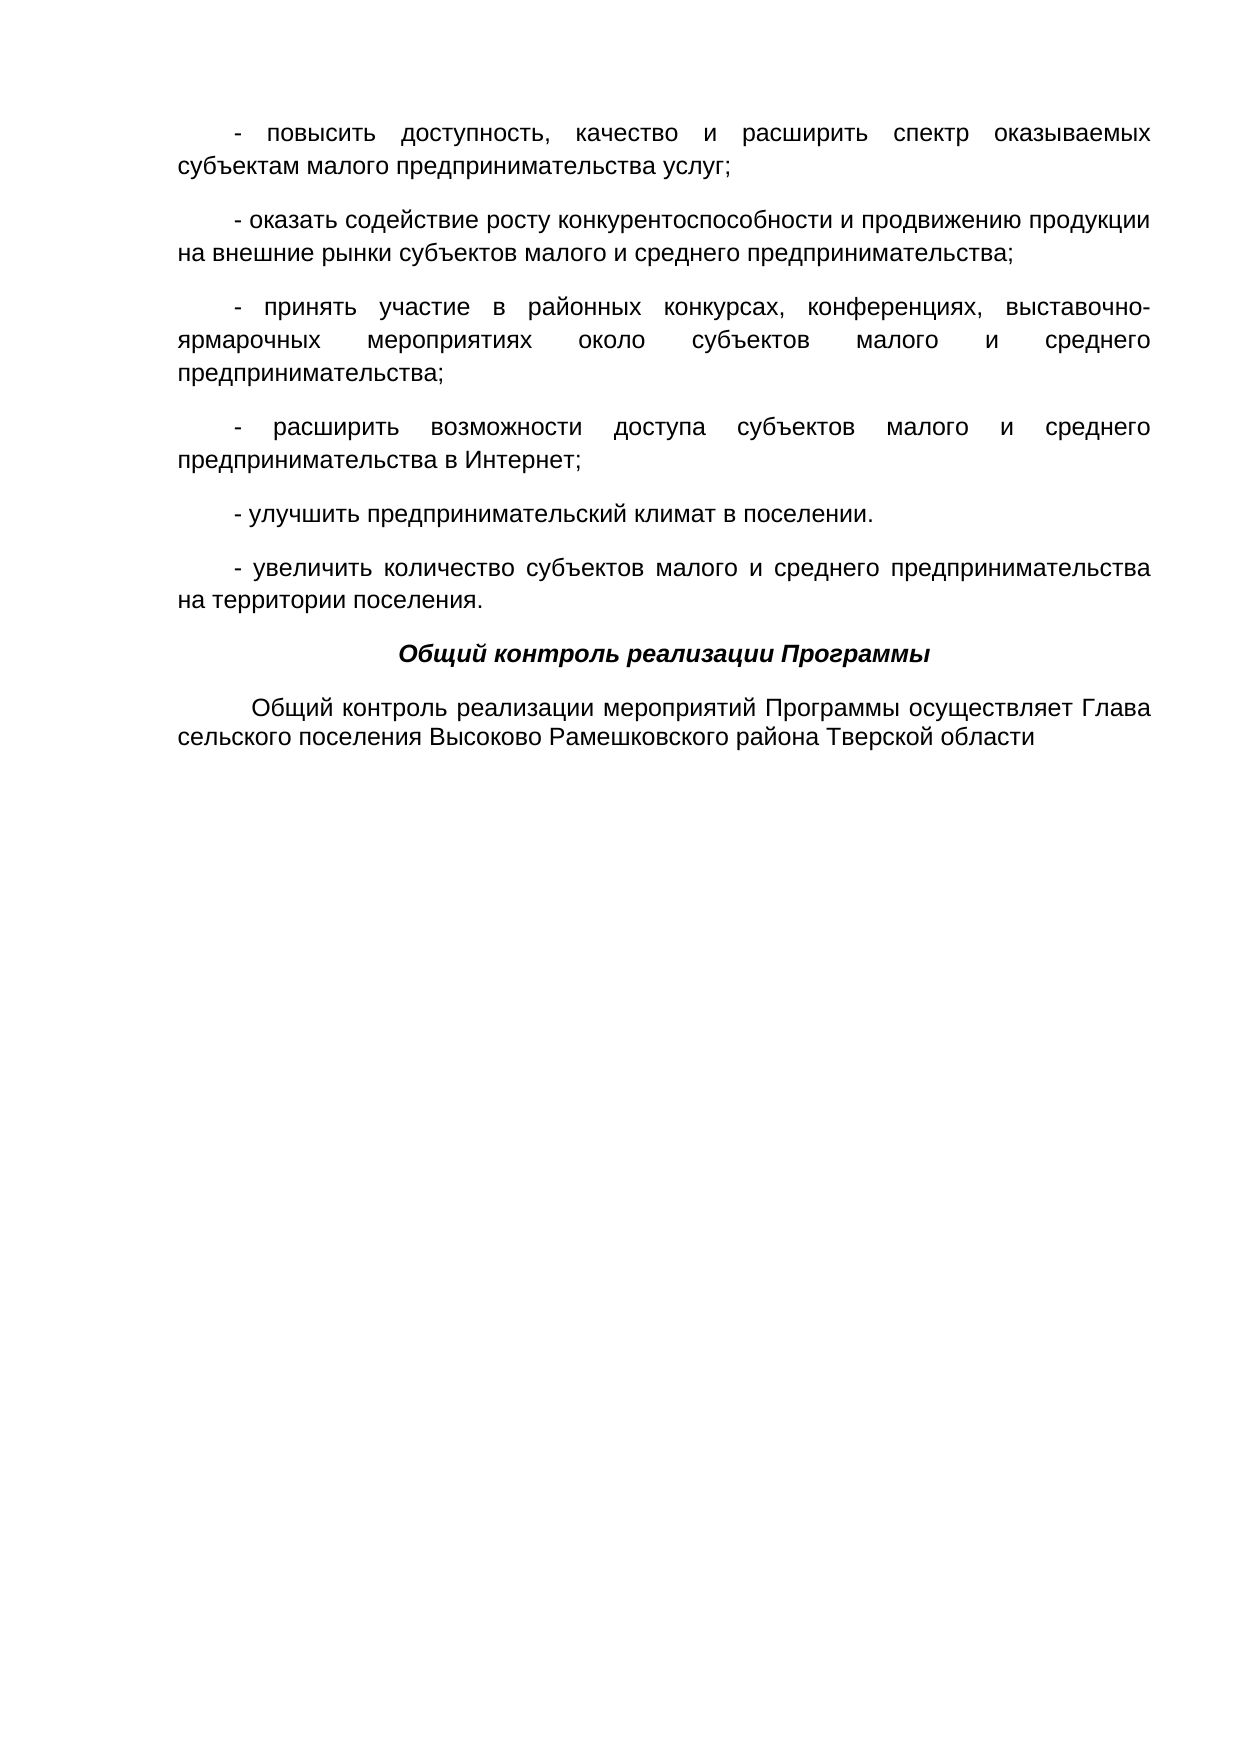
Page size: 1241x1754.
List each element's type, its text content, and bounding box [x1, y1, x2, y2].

text - улучшить предпринимательский климат в поселении. [177, 499, 1152, 527]
text - расширить возможности доступа субъектов малого и среднего предпринимательства в Интернет; [177, 412, 1152, 473]
text - увеличить количество субъектов малого и среднего предпринимательства на территории поселения. [177, 552, 1152, 614]
text Общий контроль реализации Программы [177, 639, 1152, 668]
text Общий контроль реализации мероприятий Программы осуществляет Глава сельского поселения Высоково Рамешковского района Тверской области [177, 693, 1152, 751]
text - оказать содействие росту конкурентоспособности и продвижению продукции на внешние рынки субъектов малого и среднего предпринимательства; [177, 205, 1152, 267]
text - повысить доступность, качество и расширить спектр оказываемых субъектам малого предпринимательства услуг; [177, 118, 1152, 180]
text - принять участие в районных конкурсах, конференциях, выставочно-ярмарочных мероприятиях около субъектов малого и среднего предпринимательства; [177, 292, 1152, 387]
